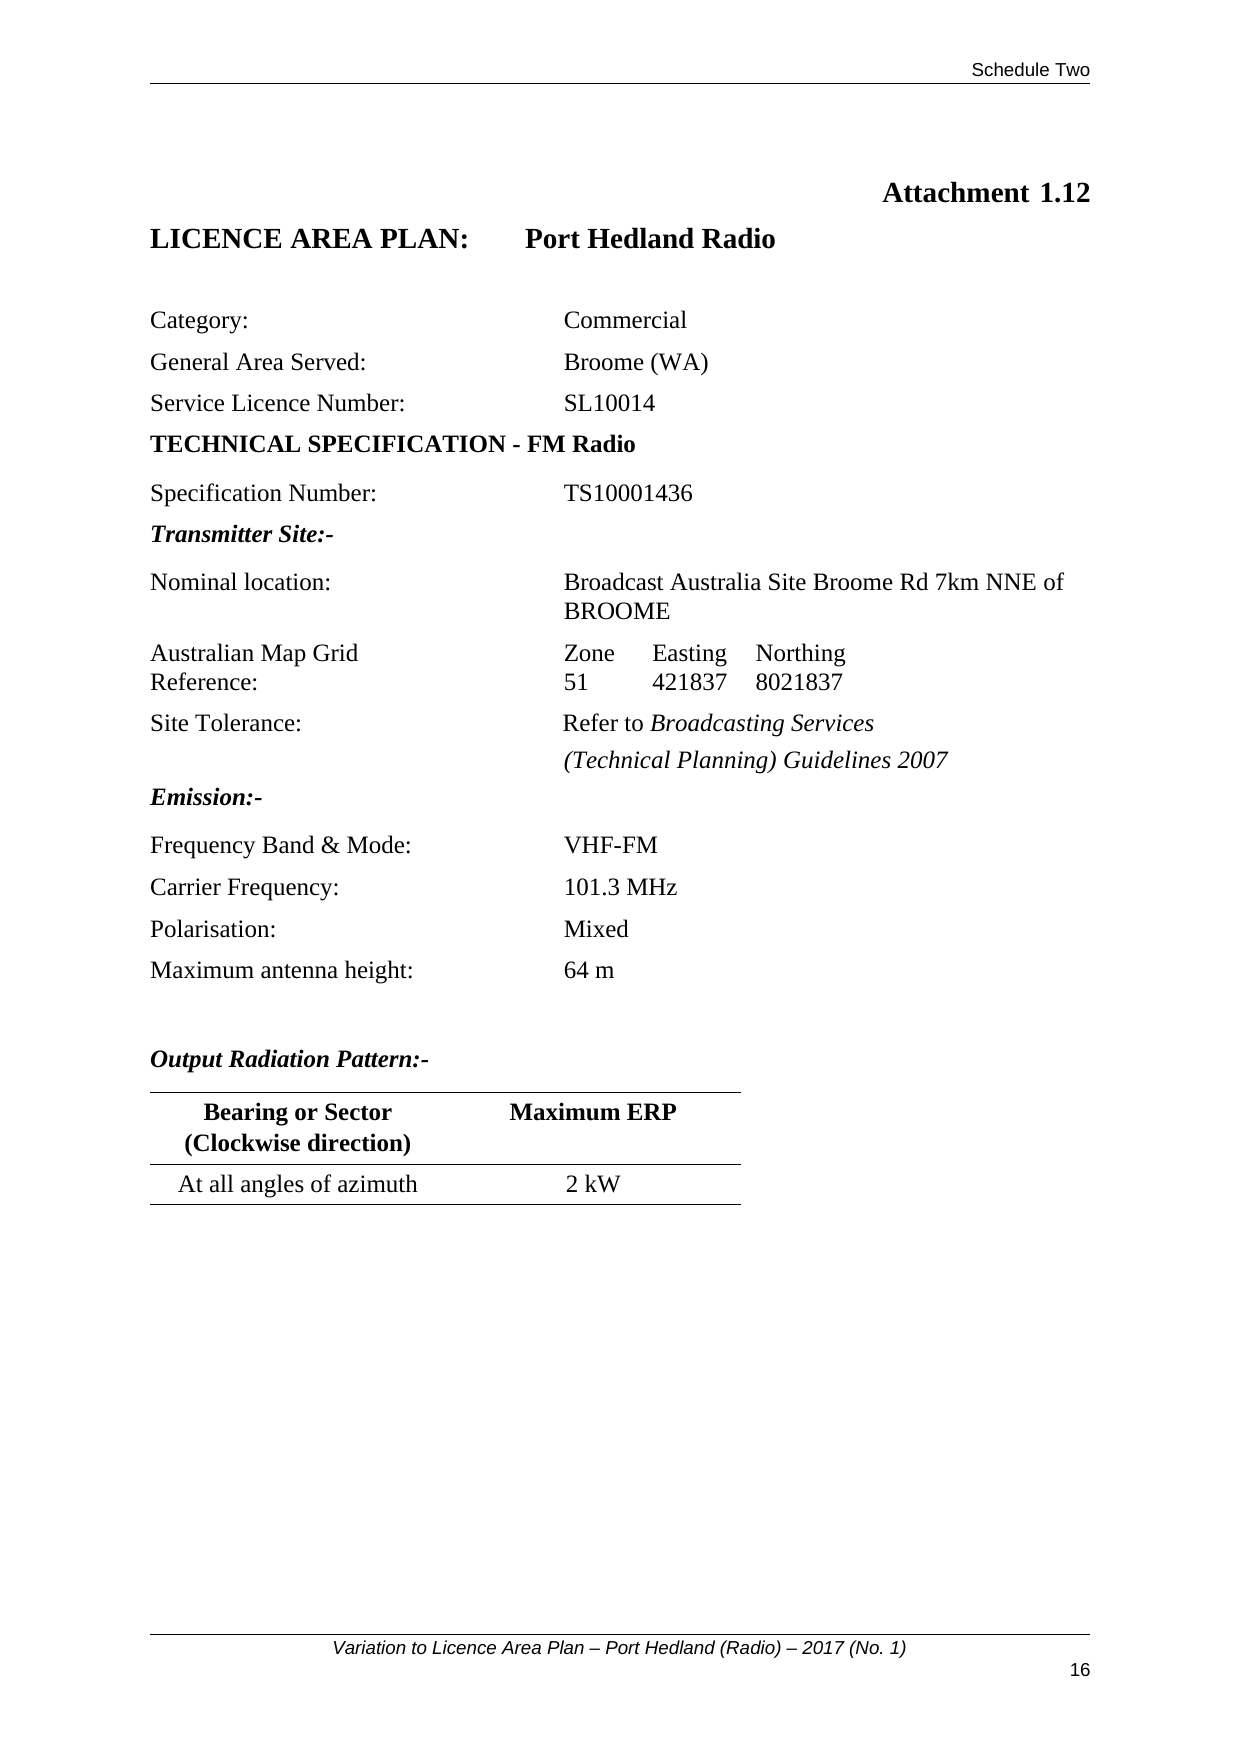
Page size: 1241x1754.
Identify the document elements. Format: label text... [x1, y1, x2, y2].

subtitle Attachment 1.12 [150, 175, 1090, 208]
text Site Tolerance: Refer to Broadcasting Services [150, 708, 1090, 737]
text TECHNICAL SPECIFICATION - FM Radio [150, 429, 1090, 458]
text Maximum antenna height: 64 m [150, 955, 1090, 984]
text Specification Number: TS10001436 [150, 477, 1090, 506]
text General Area Served: Broome (WA) [150, 346, 1090, 375]
text Output Radiation Pattern:- [150, 1044, 1090, 1073]
text Frequency Band & Mode: VHF-FM [150, 830, 1090, 859]
table_header Bearing or Sector (Clockwise direction) [150, 1093, 445, 1163]
text Nominal location: Broadcast Australia Site Broome Rd 7km NNE of BROOME [150, 567, 1090, 625]
text Carrier Frequency: 101.3 MHz [150, 872, 1090, 901]
text Category: Commercial [150, 304, 1090, 334]
text Emission:- [150, 782, 1090, 811]
table_cell 2 kW [445, 1165, 741, 1204]
table_header Maximum ERP [445, 1093, 741, 1163]
text (Technical Planning) Guidelines 2007 [150, 745, 1090, 774]
text Australian Map Grid Zone Easting Northing Reference: 51 421837 8021837 [150, 637, 1090, 696]
subtitle LICENCE AREA PLAN: Port Hedland Radio [150, 221, 1090, 254]
text Transmitter Site:- [150, 519, 1090, 548]
table_cell At all angles of azimuth [150, 1165, 445, 1204]
text Polarisation: Mixed [150, 913, 1090, 943]
text Service Licence Number: SL10014 [150, 388, 1090, 417]
